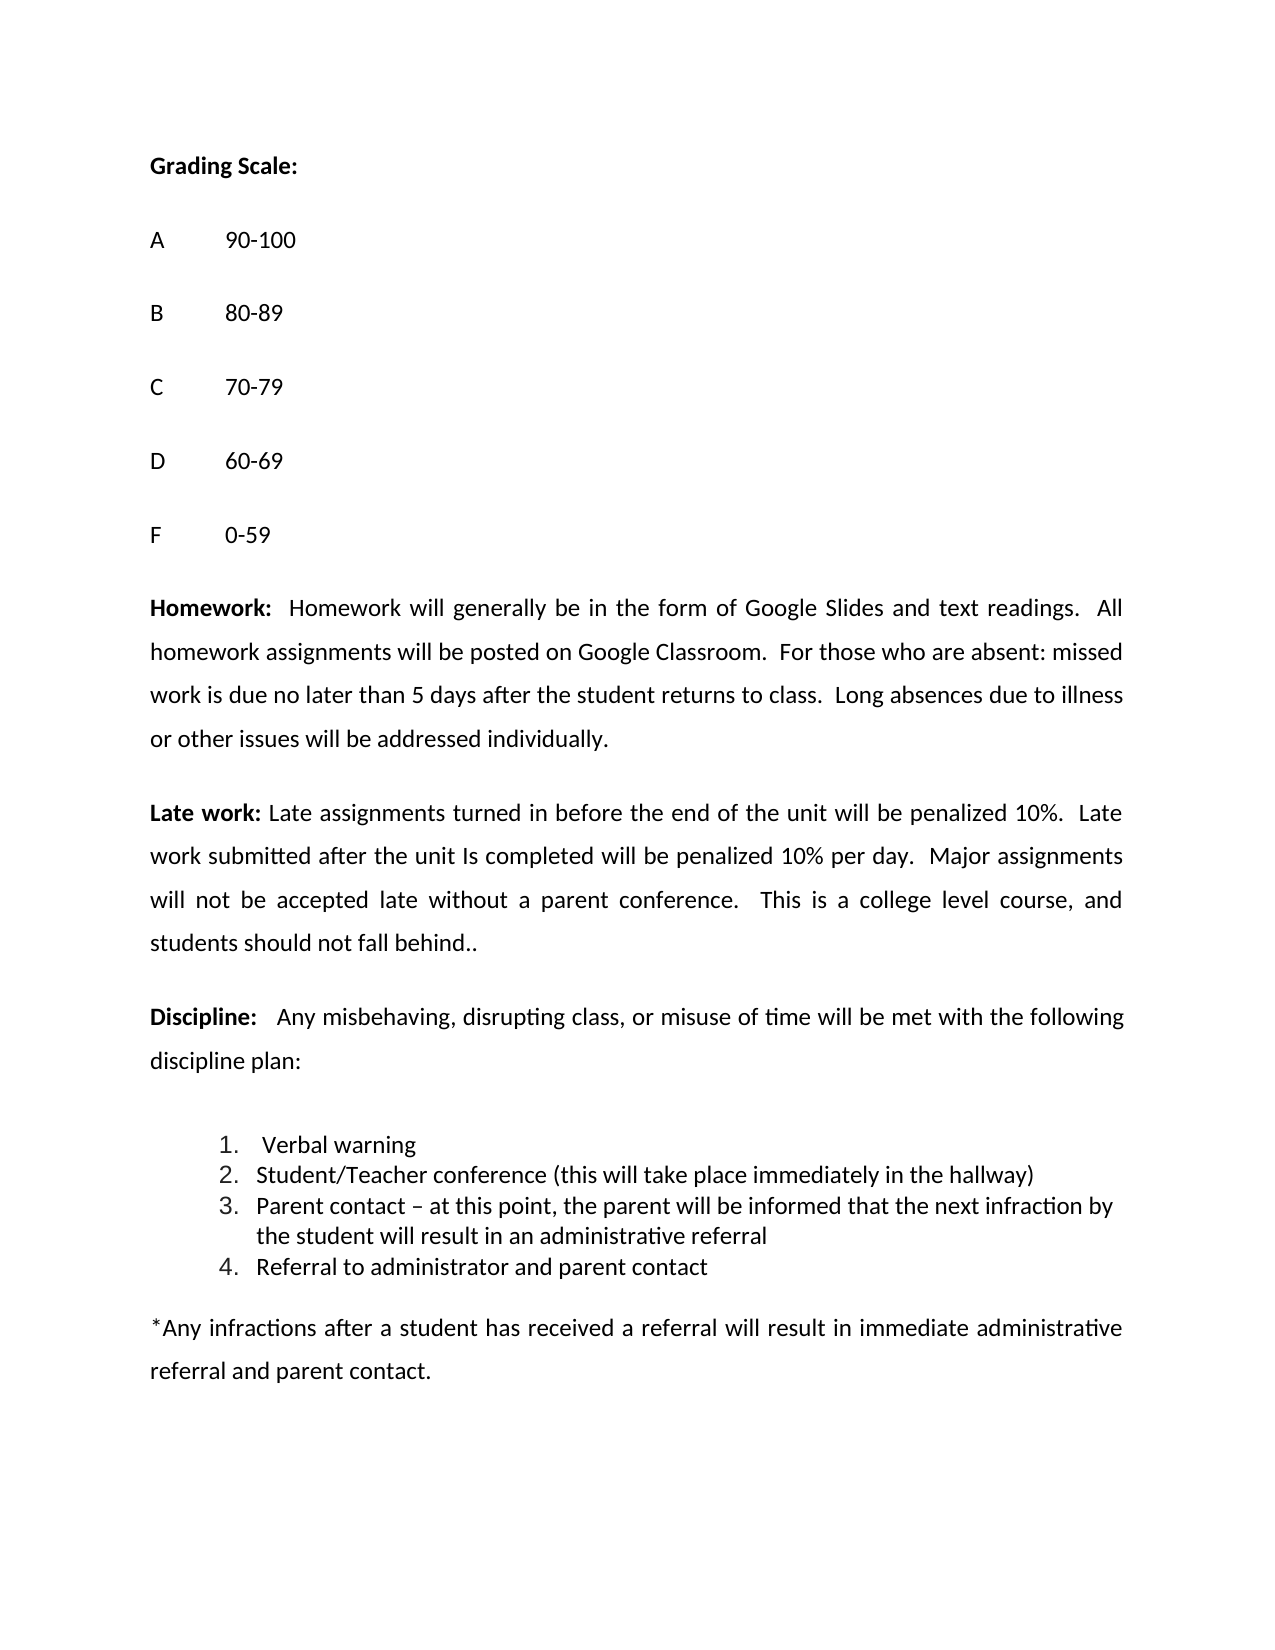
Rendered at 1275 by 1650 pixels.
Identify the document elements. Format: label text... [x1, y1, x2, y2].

text C 70-79 [150, 371, 1125, 402]
text F 0-59 [150, 519, 1125, 549]
text Homework: Homework will generally be in the form of Google Slides and text readings. All homework assignments will be posted on Google Classroom. For those who are absent: missed work is due no later than 5 days after the student returns to class. Long absences due to illness or other issues will be addressed individually. [150, 592, 1125, 754]
list Student/Teacher conference (this will take place immediately in the hallway) [219, 1159, 1125, 1190]
text D 60-69 [150, 445, 1125, 476]
list Parent contact – at this point, the parent will be informed that the next infraction by the student will result in an administrative referral [219, 1190, 1125, 1251]
list Verbal warning [219, 1129, 1125, 1159]
text Discipline: Any misbehaving, disrupting class, or misuse of time will be met with the following discipline plan: [150, 1001, 1125, 1075]
text Late work: Late assignments turned in before the end of the unit will be penalized 10%. Late work submitted after the unit Is completed will be penalized 10% per day. Major assignments will not be accepted late without a parent conference. This is a college level course, and students should not fall behind.. [150, 797, 1125, 958]
text B 80-89 [150, 297, 1125, 328]
text A 90-100 [150, 224, 1125, 254]
list Referral to administrator and parent contact [219, 1251, 1125, 1282]
text Grading Scale: [150, 150, 1125, 181]
text *Any infractions after a student has received a referral will result in immediate administrative referral and parent contact. [150, 1312, 1125, 1386]
